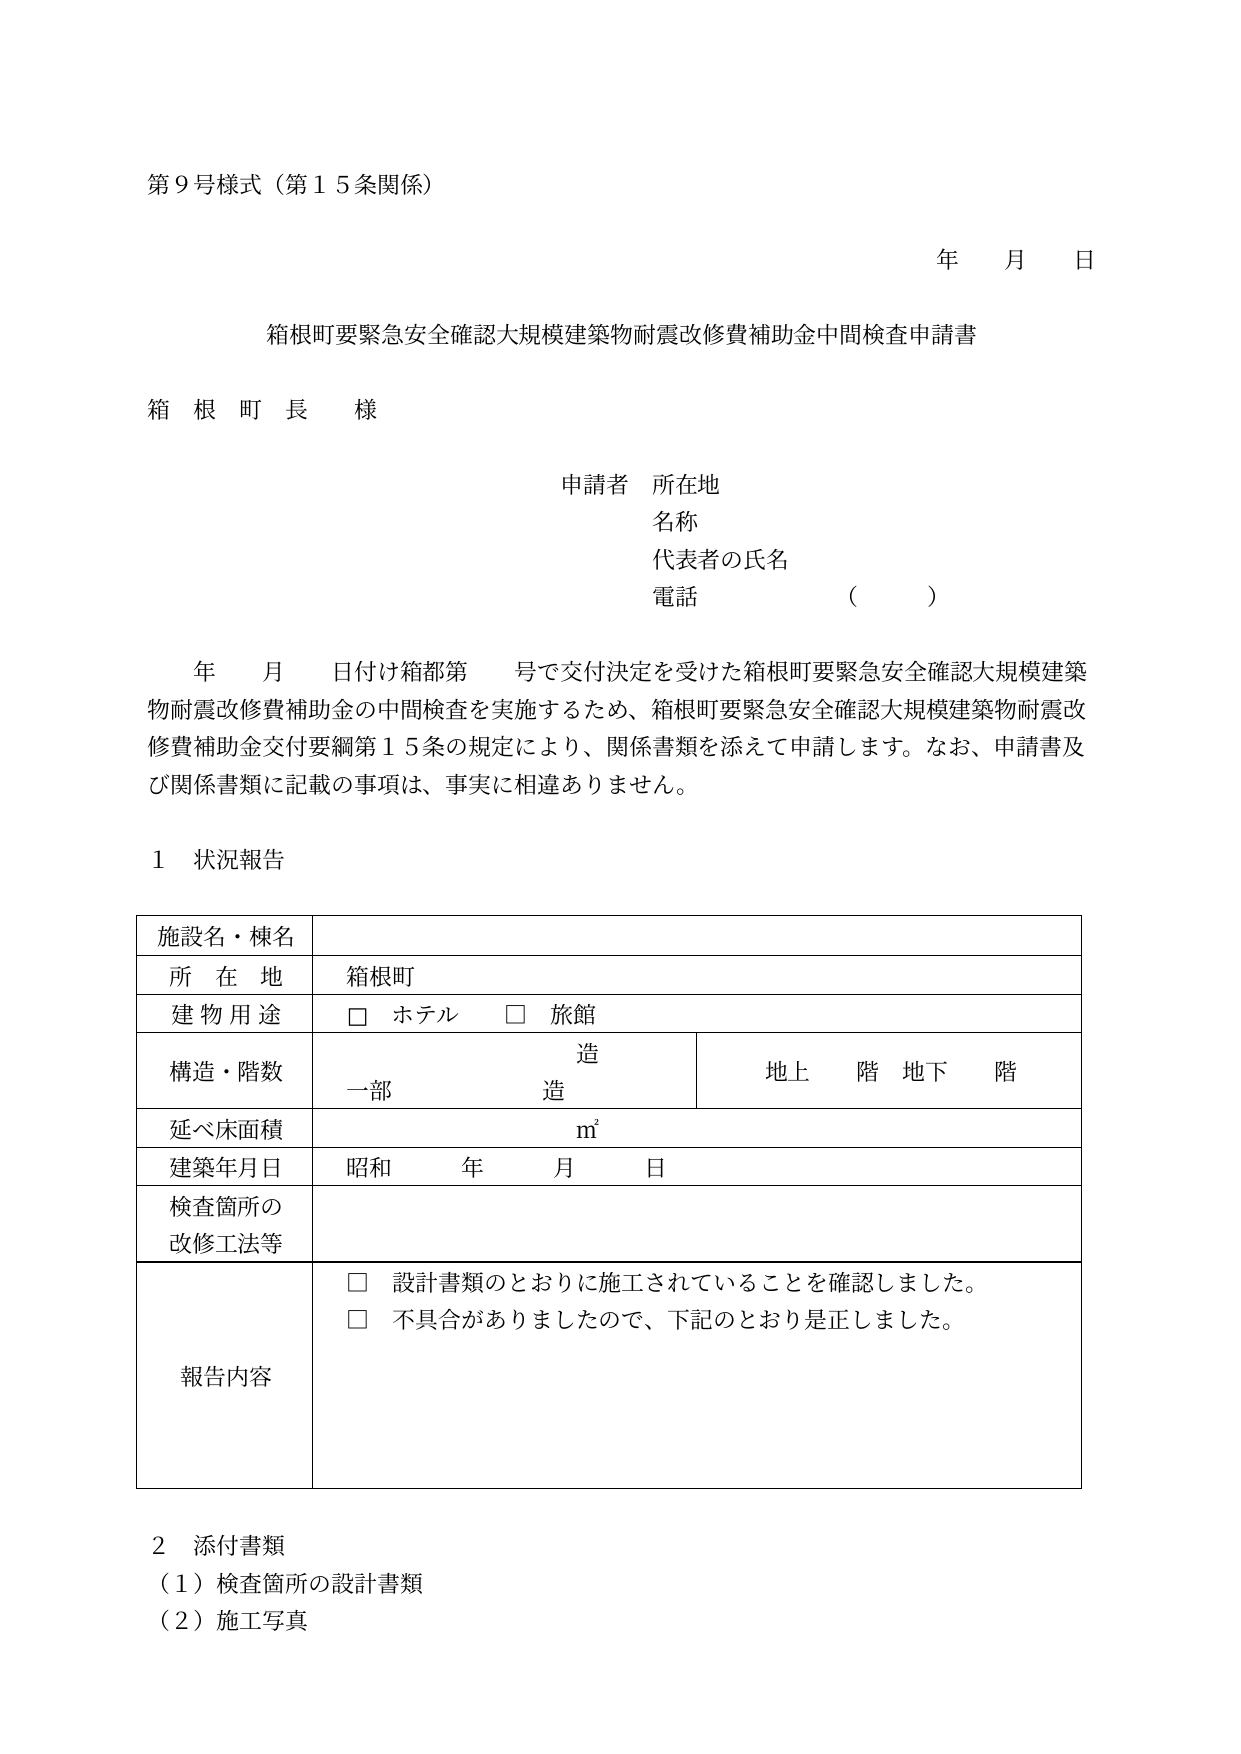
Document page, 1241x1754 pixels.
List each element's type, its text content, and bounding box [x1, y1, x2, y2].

table_cell ㎡ [313, 1109, 1081, 1147]
text 年 月 日付け箱都第 号で交付決定を受けた箱根町要緊急安全確認大規模建築物耐震改修費補助金の中間検査を実施するため、箱根町要緊急安全確認大規模建築物耐震改修費補助金交付要綱第１５条の規定により、関係書類を添えて申請します。なお、申請書及び関係書類に記載の事項は、事実に相違ありません。 [148, 652, 1096, 802]
table_cell 検査箇所の 改修工法等 [137, 1186, 312, 1261]
text 名称 [148, 502, 1096, 539]
text （２）施工写真 [148, 1601, 1096, 1638]
table_cell 建 物 用 途 [137, 995, 312, 1032]
text ２ 添付書類 [148, 1526, 1096, 1563]
text 年 月 日 [148, 239, 1096, 277]
table_cell 造 一部 造 [313, 1033, 696, 1108]
text （１）検査箇所の設計書類 [148, 1563, 1096, 1601]
text 電話 （ ） [148, 577, 1096, 614]
text 箱根町要緊急安全確認大規模建築物耐震改修費補助金中間検査申請書 [148, 314, 1096, 352]
table_cell [313, 1186, 1081, 1261]
text 申請者 所在地 [148, 464, 1096, 502]
text 箱 根 町 長 様 [148, 389, 1096, 427]
text 第９号様式（第１５条関係） [148, 164, 1092, 202]
table_cell 構造・階数 [137, 1033, 312, 1108]
table_cell 延べ床面積 [137, 1109, 312, 1147]
table_cell 所 在 地 [137, 956, 312, 994]
table_cell 建築年月日 [137, 1148, 312, 1185]
table_header [313, 916, 1081, 955]
table_cell 箱根町 [313, 956, 1081, 994]
table_cell □ 設計書類のとおりに施工されていることを確認しました。 □ 不具合がありましたので、下記のとおり是正しました。 [313, 1263, 1081, 1487]
text １ 状況報告 [148, 839, 1096, 877]
table_cell 報告内容 [137, 1263, 312, 1487]
table_cell 昭和 年 月 日 [313, 1148, 1081, 1185]
table_header 施設名・棟名 [137, 916, 312, 955]
table_cell 地上 階 地下 階 [697, 1033, 1081, 1108]
text 代表者の氏名 [148, 539, 1096, 577]
table_cell □ ホテル □ 旅館 [313, 995, 1081, 1032]
